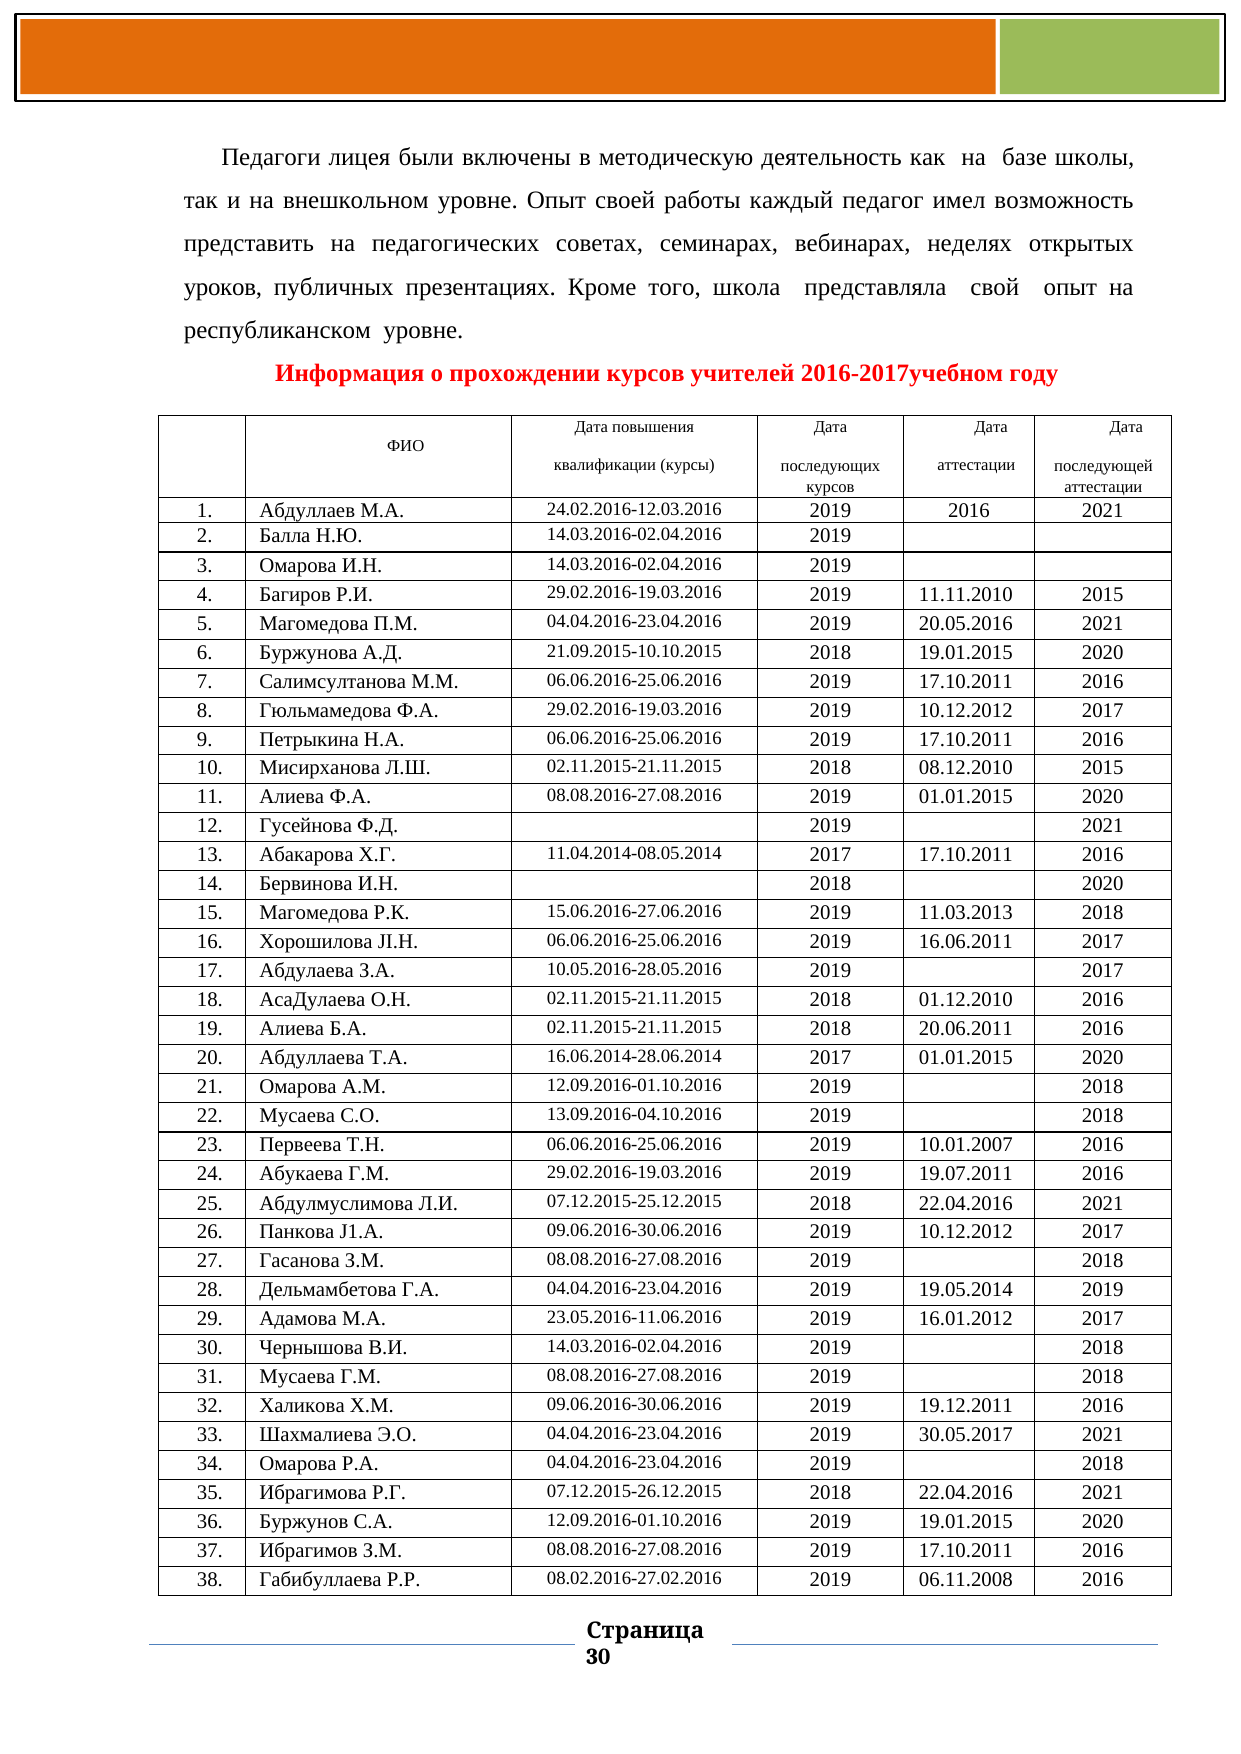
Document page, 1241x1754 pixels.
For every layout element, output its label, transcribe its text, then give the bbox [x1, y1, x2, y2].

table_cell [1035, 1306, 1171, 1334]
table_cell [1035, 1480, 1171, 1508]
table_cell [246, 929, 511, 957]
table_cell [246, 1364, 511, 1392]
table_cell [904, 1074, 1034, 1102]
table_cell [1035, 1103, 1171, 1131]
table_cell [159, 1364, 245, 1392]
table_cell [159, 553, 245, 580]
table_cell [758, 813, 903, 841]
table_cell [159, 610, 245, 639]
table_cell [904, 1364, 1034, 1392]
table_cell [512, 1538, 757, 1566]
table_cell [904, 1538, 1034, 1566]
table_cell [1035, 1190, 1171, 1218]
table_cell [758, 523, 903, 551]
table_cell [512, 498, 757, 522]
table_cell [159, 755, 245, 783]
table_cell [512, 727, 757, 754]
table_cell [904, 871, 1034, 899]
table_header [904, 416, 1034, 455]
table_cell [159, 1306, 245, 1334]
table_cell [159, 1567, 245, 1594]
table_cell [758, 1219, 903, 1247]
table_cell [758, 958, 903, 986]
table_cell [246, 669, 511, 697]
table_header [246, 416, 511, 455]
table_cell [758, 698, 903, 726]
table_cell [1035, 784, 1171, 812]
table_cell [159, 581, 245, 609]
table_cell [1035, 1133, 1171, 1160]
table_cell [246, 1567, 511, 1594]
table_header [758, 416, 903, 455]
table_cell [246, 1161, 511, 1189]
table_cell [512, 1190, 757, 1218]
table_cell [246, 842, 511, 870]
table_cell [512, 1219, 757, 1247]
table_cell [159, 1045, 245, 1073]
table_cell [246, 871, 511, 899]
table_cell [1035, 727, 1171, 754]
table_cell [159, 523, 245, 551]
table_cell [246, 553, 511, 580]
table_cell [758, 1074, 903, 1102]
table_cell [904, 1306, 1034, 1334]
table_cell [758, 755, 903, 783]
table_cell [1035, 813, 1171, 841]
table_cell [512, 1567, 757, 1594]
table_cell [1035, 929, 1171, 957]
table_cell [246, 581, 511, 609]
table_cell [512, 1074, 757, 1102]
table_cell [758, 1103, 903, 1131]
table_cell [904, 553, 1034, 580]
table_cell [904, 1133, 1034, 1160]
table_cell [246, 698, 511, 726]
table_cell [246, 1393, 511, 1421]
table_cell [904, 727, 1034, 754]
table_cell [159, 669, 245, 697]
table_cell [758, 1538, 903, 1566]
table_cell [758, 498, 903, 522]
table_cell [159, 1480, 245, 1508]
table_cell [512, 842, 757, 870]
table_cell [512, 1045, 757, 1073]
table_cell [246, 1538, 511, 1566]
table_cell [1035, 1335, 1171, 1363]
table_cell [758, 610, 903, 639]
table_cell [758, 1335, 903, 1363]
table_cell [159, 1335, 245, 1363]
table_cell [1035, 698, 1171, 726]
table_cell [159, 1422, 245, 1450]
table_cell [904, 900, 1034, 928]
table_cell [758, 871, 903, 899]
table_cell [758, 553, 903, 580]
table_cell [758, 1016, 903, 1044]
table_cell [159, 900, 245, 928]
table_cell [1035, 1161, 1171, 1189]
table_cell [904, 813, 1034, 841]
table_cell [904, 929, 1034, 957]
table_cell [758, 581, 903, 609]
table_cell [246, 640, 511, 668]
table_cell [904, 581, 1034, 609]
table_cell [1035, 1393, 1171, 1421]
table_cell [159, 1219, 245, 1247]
subtitle Информация о прохождении курсов учителей 2016-2017учебном году [175, 358, 1158, 387]
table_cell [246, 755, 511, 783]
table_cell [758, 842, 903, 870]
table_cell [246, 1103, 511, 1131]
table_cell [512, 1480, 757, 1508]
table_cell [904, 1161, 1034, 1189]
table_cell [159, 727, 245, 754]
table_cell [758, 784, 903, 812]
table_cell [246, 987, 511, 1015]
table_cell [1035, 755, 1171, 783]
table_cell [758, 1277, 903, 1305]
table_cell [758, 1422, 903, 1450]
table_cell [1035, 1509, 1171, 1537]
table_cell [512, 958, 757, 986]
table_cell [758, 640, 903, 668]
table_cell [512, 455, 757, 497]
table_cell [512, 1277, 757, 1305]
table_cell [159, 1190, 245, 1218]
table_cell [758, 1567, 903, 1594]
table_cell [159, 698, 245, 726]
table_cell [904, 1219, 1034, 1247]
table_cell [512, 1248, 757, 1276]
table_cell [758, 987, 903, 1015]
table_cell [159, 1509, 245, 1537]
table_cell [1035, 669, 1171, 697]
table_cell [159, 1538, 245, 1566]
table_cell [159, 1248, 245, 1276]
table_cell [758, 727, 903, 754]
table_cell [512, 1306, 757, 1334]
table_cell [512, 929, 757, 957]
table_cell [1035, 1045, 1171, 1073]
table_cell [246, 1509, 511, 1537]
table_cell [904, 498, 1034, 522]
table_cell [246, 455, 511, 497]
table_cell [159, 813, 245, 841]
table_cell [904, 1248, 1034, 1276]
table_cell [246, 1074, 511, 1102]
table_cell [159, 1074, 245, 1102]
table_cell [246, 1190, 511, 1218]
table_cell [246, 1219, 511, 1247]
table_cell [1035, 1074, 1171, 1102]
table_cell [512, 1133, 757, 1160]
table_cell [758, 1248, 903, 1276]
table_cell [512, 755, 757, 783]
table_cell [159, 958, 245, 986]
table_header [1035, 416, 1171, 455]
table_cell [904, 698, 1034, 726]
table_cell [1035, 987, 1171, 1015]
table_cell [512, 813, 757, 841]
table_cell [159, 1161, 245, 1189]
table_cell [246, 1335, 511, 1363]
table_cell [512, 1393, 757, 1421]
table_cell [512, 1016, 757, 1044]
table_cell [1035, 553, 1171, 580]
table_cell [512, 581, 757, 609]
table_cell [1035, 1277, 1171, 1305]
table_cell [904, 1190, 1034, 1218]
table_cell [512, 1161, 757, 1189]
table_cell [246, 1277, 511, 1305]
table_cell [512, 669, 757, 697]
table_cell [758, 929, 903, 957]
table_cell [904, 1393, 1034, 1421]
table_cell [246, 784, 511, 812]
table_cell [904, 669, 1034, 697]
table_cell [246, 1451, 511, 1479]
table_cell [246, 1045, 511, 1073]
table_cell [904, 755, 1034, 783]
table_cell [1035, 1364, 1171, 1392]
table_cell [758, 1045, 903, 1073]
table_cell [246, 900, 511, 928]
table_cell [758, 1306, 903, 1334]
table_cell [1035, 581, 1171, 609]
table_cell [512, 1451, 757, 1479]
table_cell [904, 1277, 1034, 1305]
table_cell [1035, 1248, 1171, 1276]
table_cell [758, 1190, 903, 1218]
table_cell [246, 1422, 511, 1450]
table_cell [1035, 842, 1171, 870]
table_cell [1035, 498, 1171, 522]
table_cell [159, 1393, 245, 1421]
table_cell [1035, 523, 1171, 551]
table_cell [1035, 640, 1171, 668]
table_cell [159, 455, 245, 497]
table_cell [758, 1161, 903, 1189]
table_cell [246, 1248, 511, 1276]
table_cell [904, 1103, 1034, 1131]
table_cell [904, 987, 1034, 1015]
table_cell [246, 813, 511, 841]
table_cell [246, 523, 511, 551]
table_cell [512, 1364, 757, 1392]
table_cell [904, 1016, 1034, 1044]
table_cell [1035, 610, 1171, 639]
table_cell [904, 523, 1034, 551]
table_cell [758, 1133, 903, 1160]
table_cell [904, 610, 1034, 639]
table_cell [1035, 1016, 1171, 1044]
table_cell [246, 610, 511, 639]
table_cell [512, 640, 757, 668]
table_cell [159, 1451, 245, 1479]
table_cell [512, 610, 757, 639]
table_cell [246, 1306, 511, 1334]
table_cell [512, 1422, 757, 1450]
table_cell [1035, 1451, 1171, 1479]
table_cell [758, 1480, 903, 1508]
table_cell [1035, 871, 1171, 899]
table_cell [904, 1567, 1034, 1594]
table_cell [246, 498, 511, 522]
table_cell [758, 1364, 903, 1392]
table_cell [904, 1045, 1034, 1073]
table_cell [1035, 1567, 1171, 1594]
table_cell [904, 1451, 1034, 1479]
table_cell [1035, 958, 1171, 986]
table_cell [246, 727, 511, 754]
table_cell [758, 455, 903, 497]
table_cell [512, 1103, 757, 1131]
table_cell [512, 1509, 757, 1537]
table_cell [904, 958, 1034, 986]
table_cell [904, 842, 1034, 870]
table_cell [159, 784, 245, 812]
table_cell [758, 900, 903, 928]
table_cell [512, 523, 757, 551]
text Педагоги лицея были включены в методическую деятельность как на базе школы, так и на внешкольном уровне. Опыт своей работы каждый педагог имел возможность представить на педагогических советах, семинарах, вебинарах, неделях открытых уроков, публичных презентациях. Кроме того, школа представляла свой опыт на республиканском уровне. [183, 142, 1135, 343]
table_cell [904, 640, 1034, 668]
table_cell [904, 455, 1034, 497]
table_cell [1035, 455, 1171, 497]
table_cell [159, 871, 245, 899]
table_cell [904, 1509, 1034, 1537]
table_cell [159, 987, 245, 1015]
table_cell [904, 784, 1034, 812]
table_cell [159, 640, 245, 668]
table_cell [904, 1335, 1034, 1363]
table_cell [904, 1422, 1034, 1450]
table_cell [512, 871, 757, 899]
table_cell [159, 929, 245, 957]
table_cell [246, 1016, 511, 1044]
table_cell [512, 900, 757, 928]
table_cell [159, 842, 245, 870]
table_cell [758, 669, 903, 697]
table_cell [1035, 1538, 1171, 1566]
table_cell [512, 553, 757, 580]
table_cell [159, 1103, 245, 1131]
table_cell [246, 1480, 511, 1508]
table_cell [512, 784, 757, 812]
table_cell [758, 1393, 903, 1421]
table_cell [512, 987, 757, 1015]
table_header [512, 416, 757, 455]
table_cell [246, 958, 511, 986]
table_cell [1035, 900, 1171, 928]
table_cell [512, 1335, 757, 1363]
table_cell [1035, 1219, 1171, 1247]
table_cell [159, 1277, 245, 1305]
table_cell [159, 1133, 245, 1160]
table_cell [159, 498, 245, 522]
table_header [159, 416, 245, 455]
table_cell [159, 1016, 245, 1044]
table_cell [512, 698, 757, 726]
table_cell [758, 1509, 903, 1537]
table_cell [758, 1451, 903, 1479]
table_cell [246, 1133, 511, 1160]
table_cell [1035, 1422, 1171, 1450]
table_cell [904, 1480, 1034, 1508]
